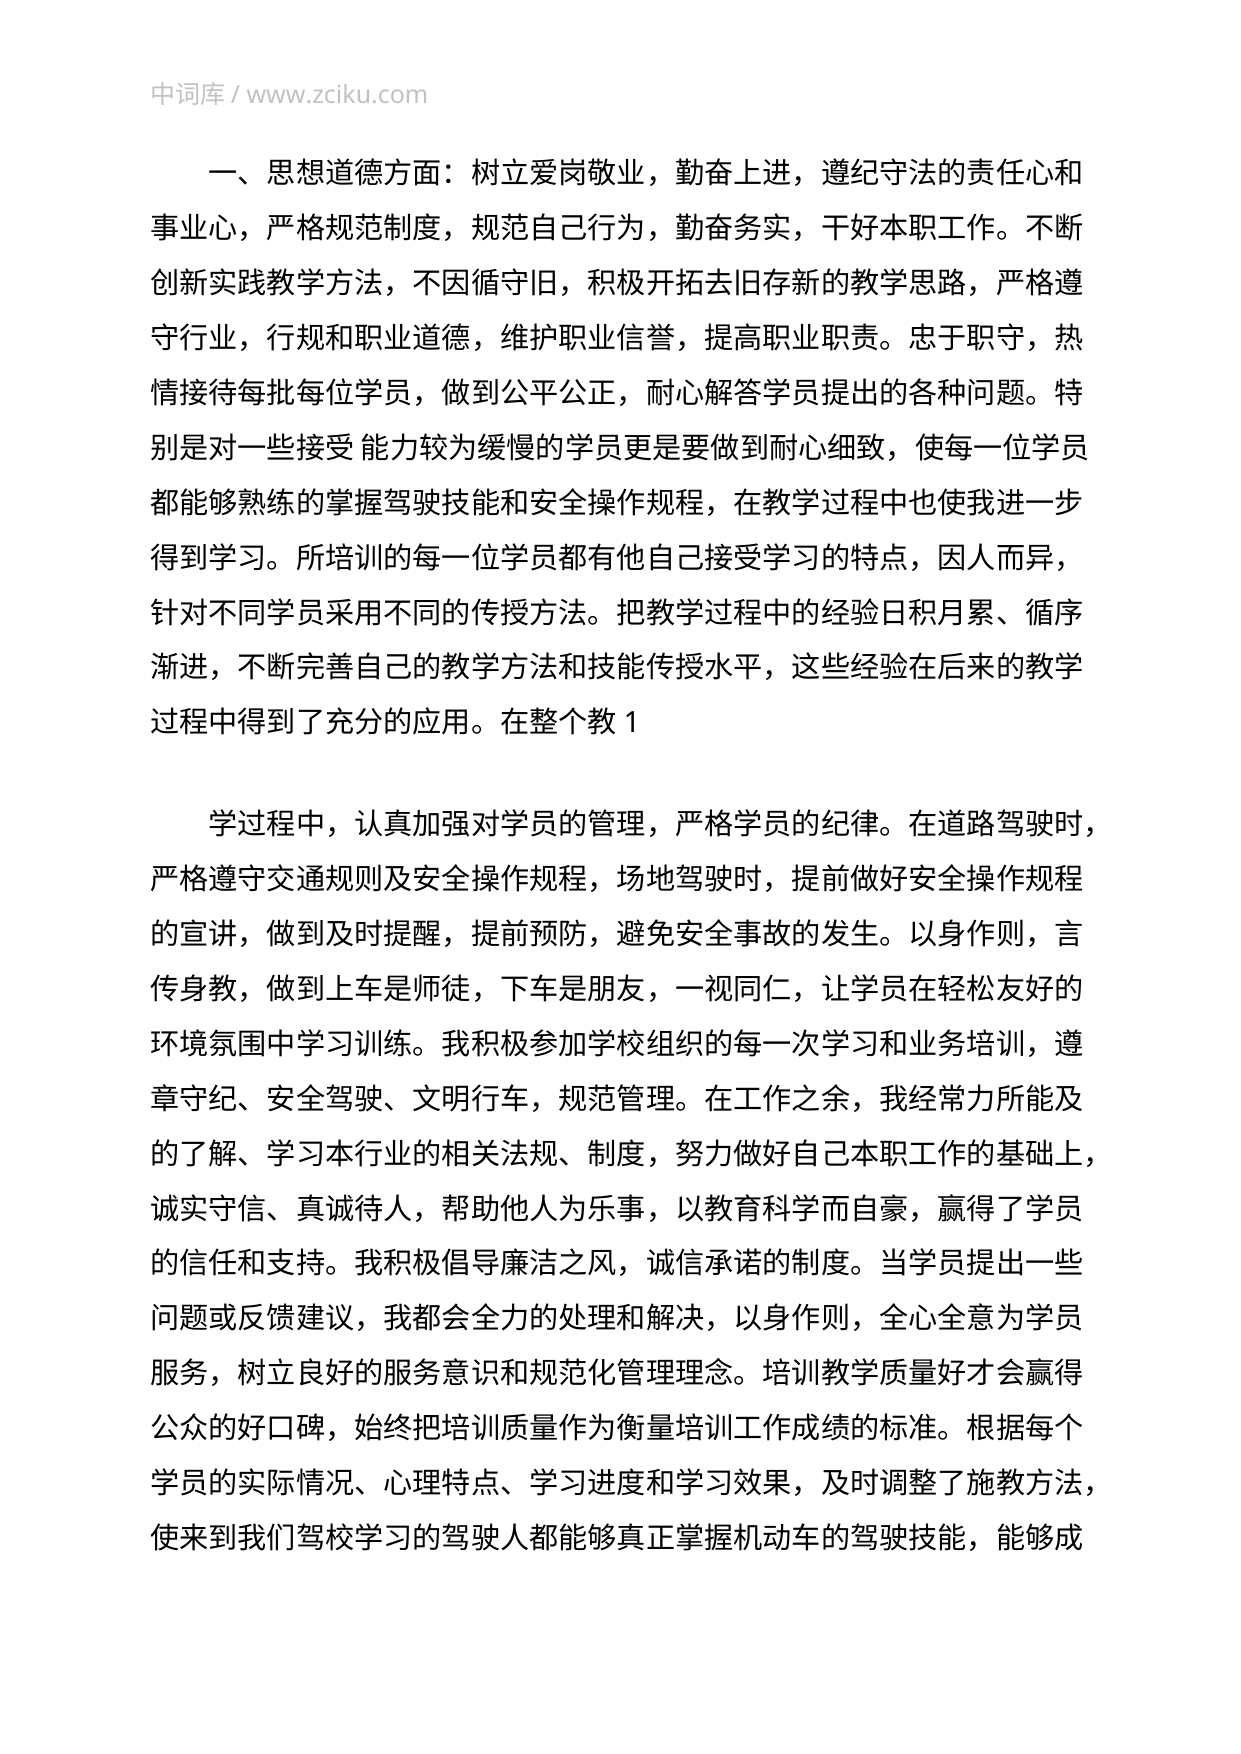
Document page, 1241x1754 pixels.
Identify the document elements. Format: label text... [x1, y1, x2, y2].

text 一、思想道德方面：树立爱岗敬业，勤奋上进，遵纪守法的责任心和事业心，严格规范制度，规范自己行为，勤奋务实，干好本职工作。不断创新实践教学方法，不因循守旧，积极开拓去旧存新的教学思路，严格遵守行业，行规和职业道德，维护职业信誉，提高职业职责。忠于职守，热情接待每批每位学员，做到公平公正，耐心解答学员提出的各种问题。特别是对一些接受 能力较为缓慢的学员更是要做到耐心细致，使每一位学员都能够熟练的掌握驾驶技能和安全操作规程，在教学过程中也使我进一步得到学习。所培训的每一位学员都有他自己接受学习的特点，因人而异，针对不同学员采用不同的传授方法。把教学过程中的经验日积月累、循序渐进，不断完善自己的教学方法和技能传授水平，这些经验在后来的教学过程中得到了充分的应用。在整个教 1 [150, 150, 1090, 741]
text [150, 801, 1090, 1557]
